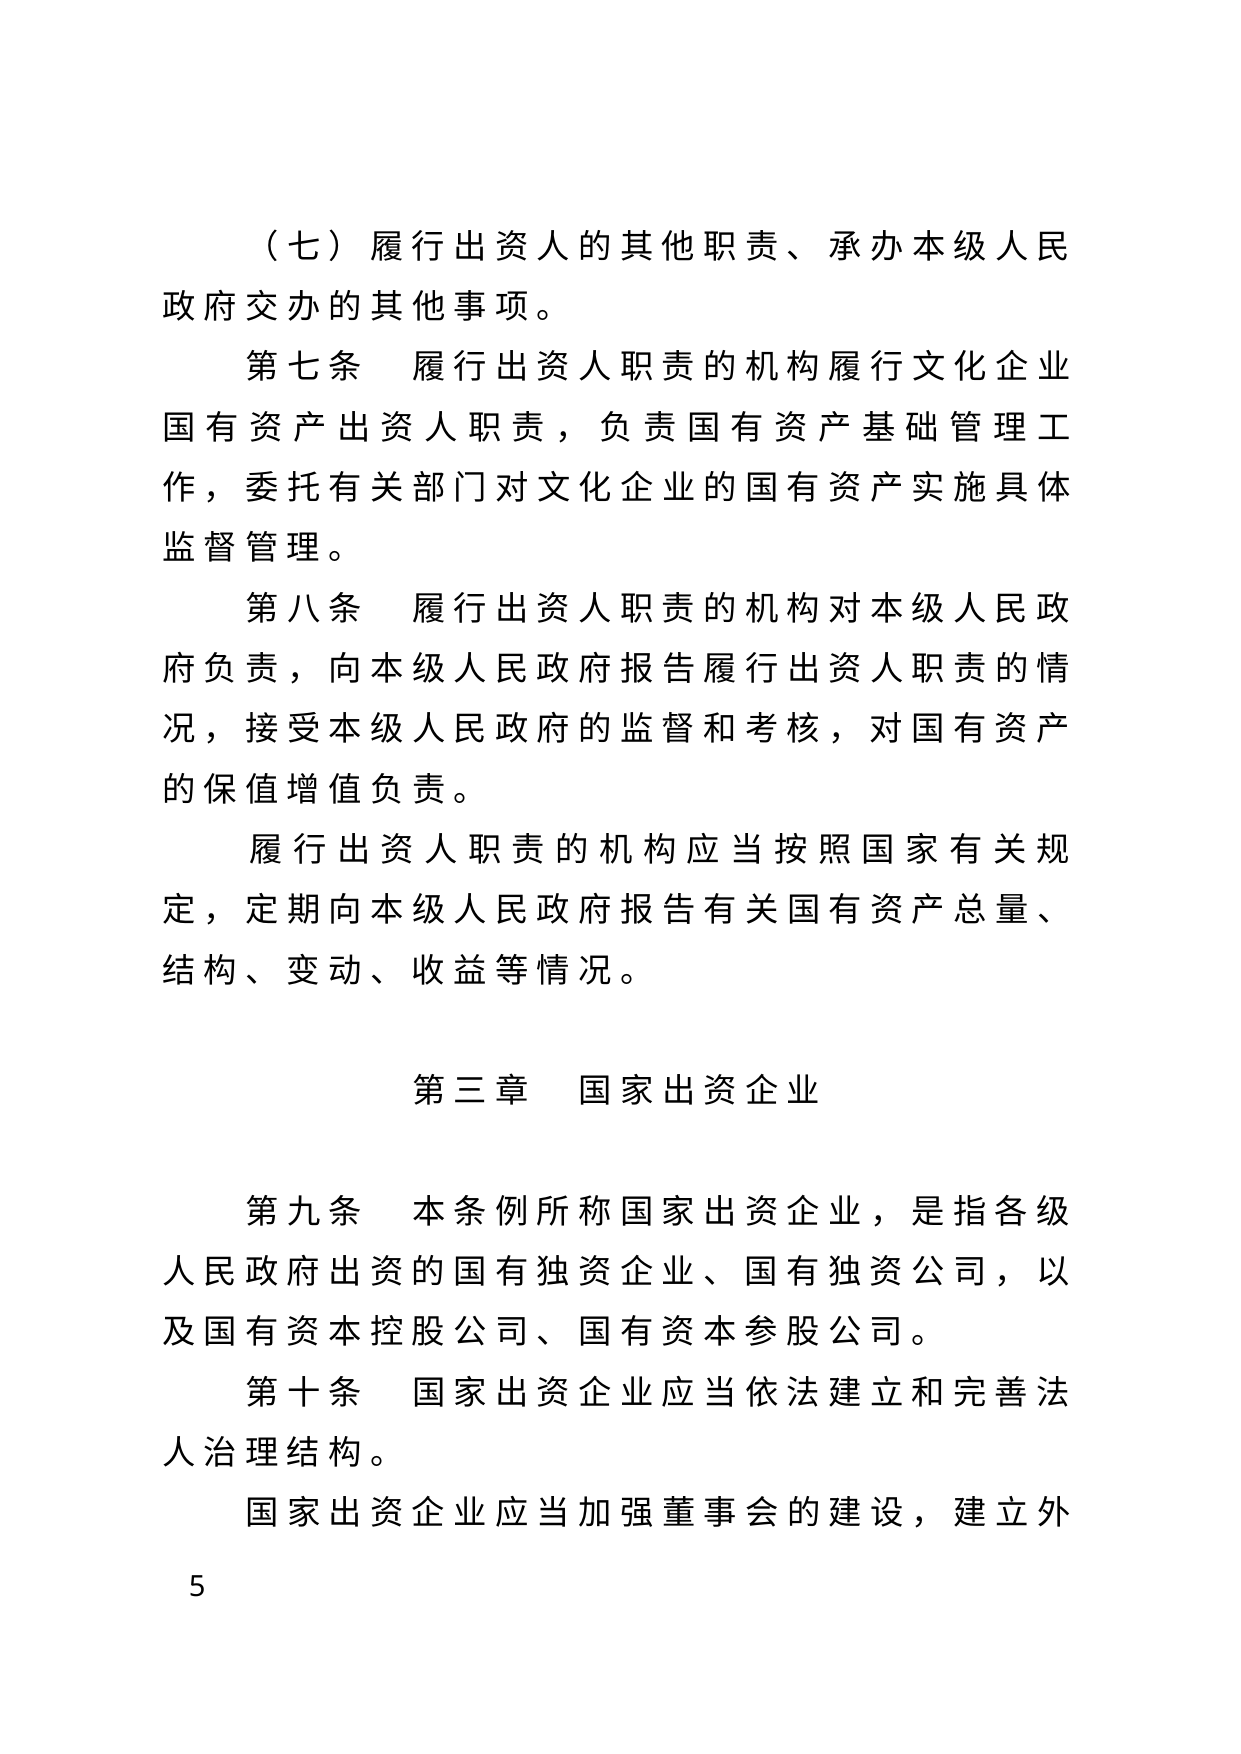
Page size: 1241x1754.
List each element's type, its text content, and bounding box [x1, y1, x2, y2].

text 第八条 履行出资人职责的机构对本级人民政府负责，向本级人民政府报告履行出资人职责的情况，接受本级人民政府的监督和考核，对国有资产的保值增值负责。 [162, 575, 1078, 817]
text 履行出资人职责的机构应当按照国家有关规定，定期向本级人民政府报告有关国有资产总量、结构、变动、收益等情况。 [162, 817, 1078, 998]
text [162, 1480, 1078, 1540]
text 第十条 国家出资企业应当依法建立和完善法人治理结构。 [162, 1359, 1078, 1480]
text 第三章 国家出资企业 [162, 1058, 1078, 1118]
text 第七条 履行出资人职责的机构履行文化企业国有资产出资人职责，负责国有资产基础管理工作，委托有关部门对文化企业的国有资产实施具体监督管理。 [162, 334, 1078, 575]
text 第九条 本条例所称国家出资企业，是指各级人民政府出资的国有独资企业、国有独资公司，以及国有资本控股公司、国有资本参股公司。 [162, 1178, 1078, 1359]
text （七）履行出资人的其他职责、承办本级人民政府交办的其他事项。 [162, 213, 1078, 334]
